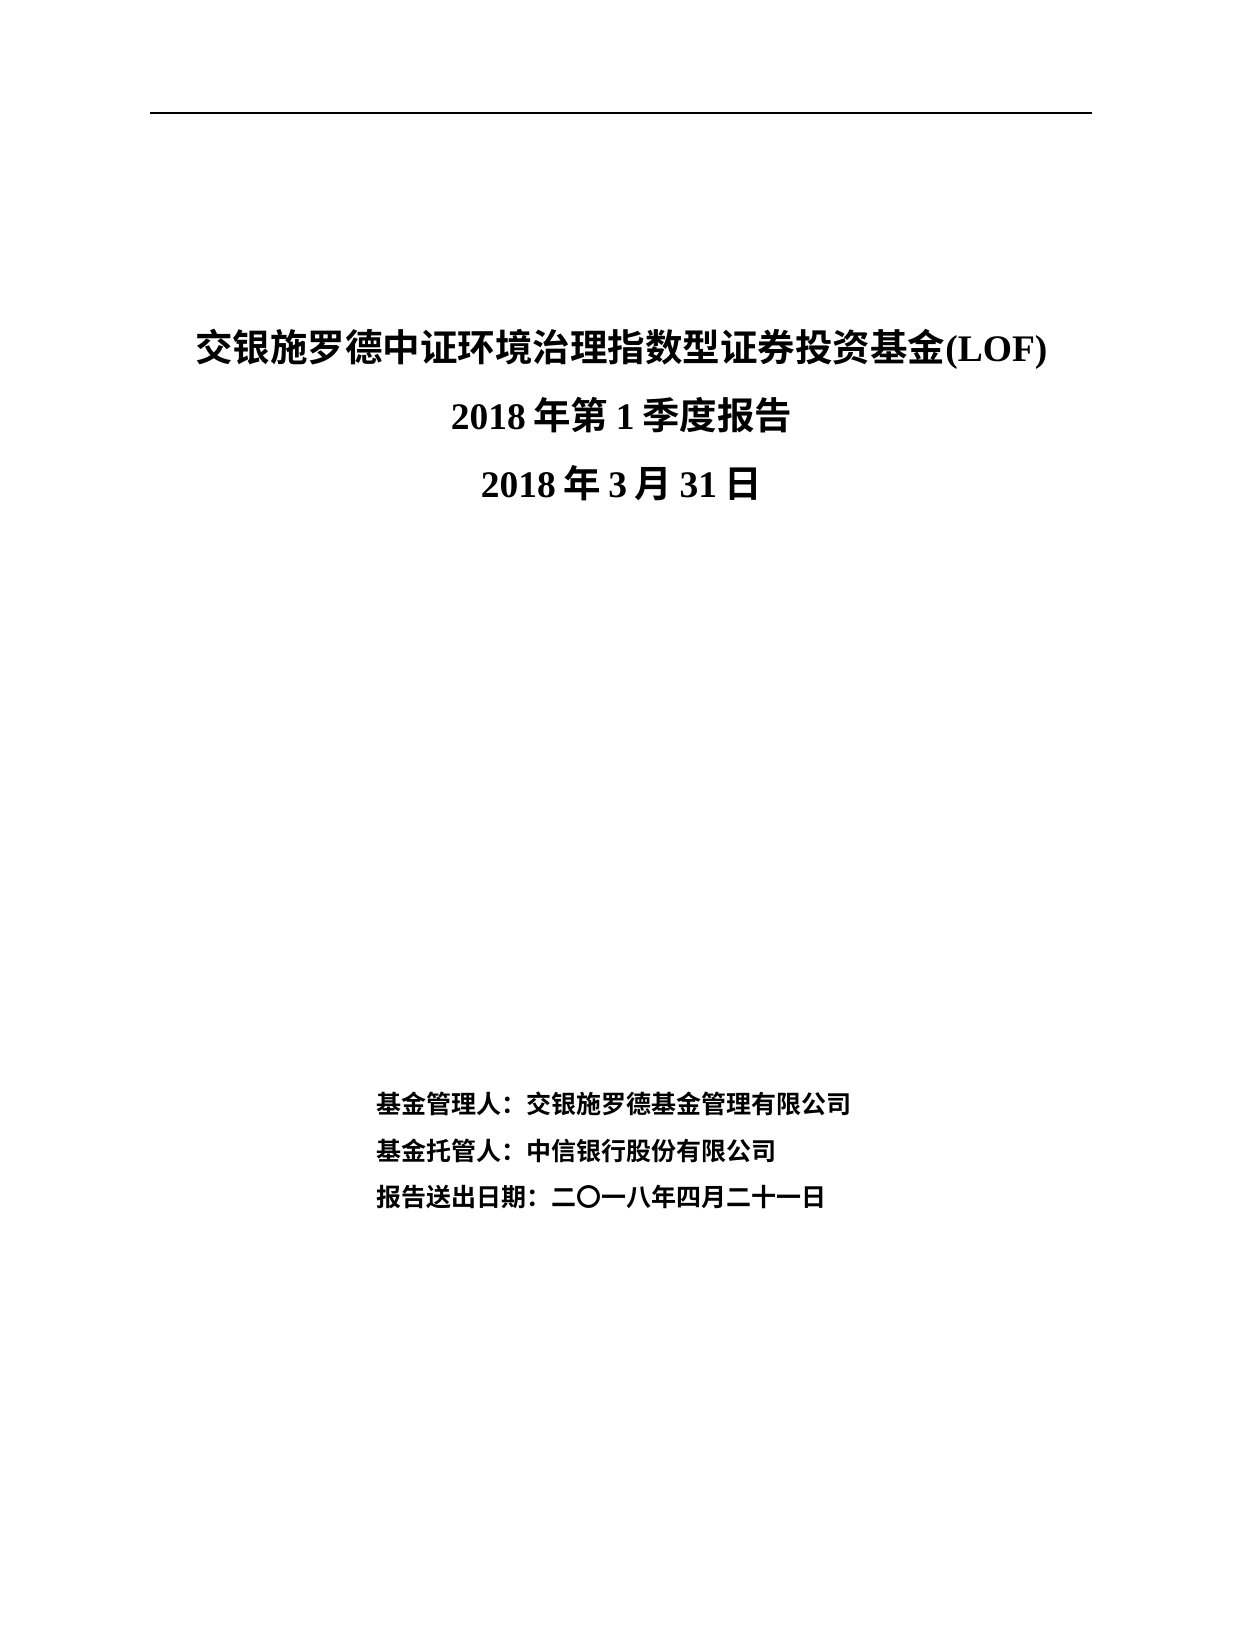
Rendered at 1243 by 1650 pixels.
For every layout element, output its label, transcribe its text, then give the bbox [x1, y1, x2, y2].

text 报告送出日期：二〇一八年四月二十一日 [150, 1178, 1092, 1214]
text 基金管理人：交银施罗德基金管理有限公司 [150, 1085, 1092, 1121]
text 基金托管人：中信银行股份有限公司 [150, 1131, 1092, 1167]
text 2018年3月31日 [150, 454, 1092, 508]
text 2018年第1季度报告 [150, 386, 1092, 440]
text 交银施罗德中证环境治理指数型证券投资基金(LOF) [150, 318, 1092, 372]
